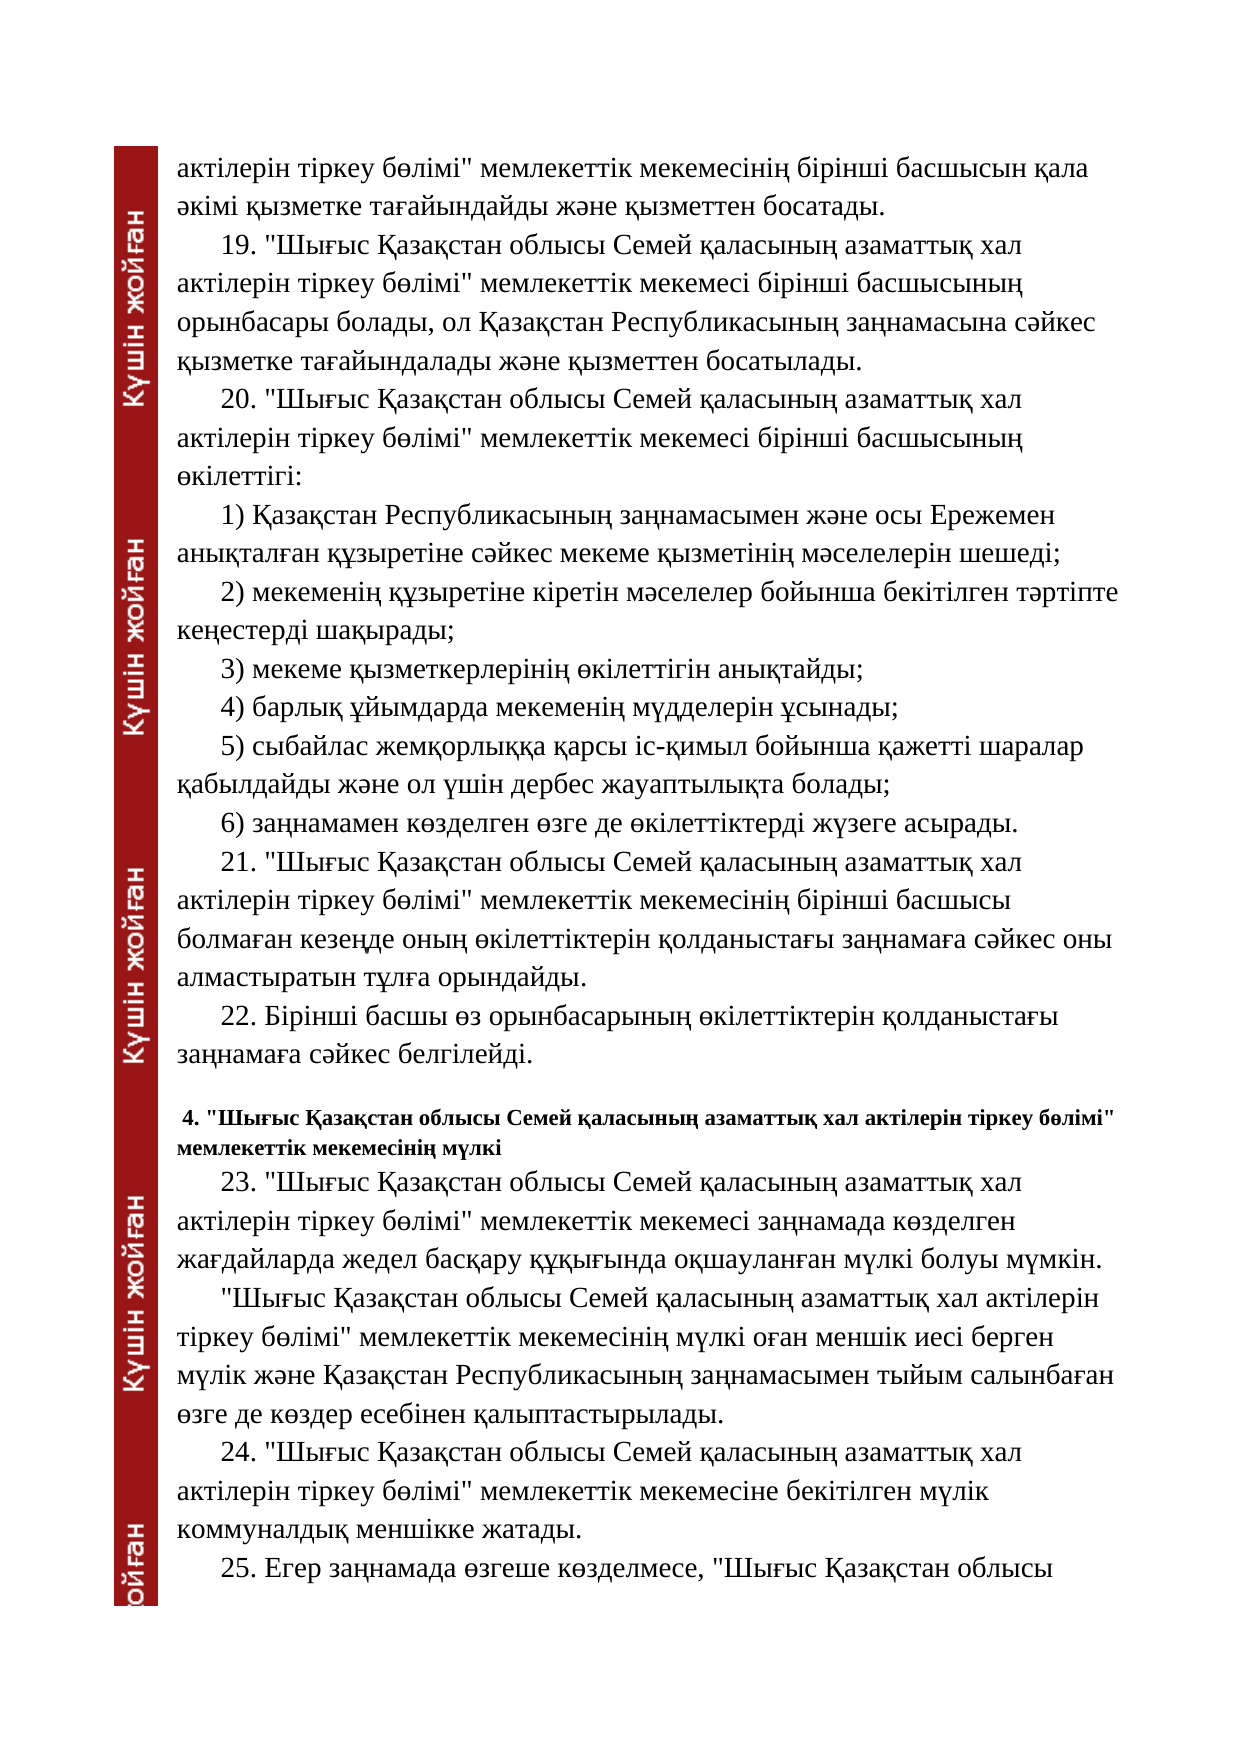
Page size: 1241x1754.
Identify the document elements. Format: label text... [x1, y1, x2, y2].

text 4. "Шығыс Қазақстан облысы Семей қаласының азаматтық хал актілерін тіркеу бөлімі" мемлекеттік мекемесінің мүлкі [112, 1104, 1128, 1161]
picture [114, 1583, 158, 1606]
picture [114, 1100, 158, 1104]
picture [114, 146, 158, 150]
